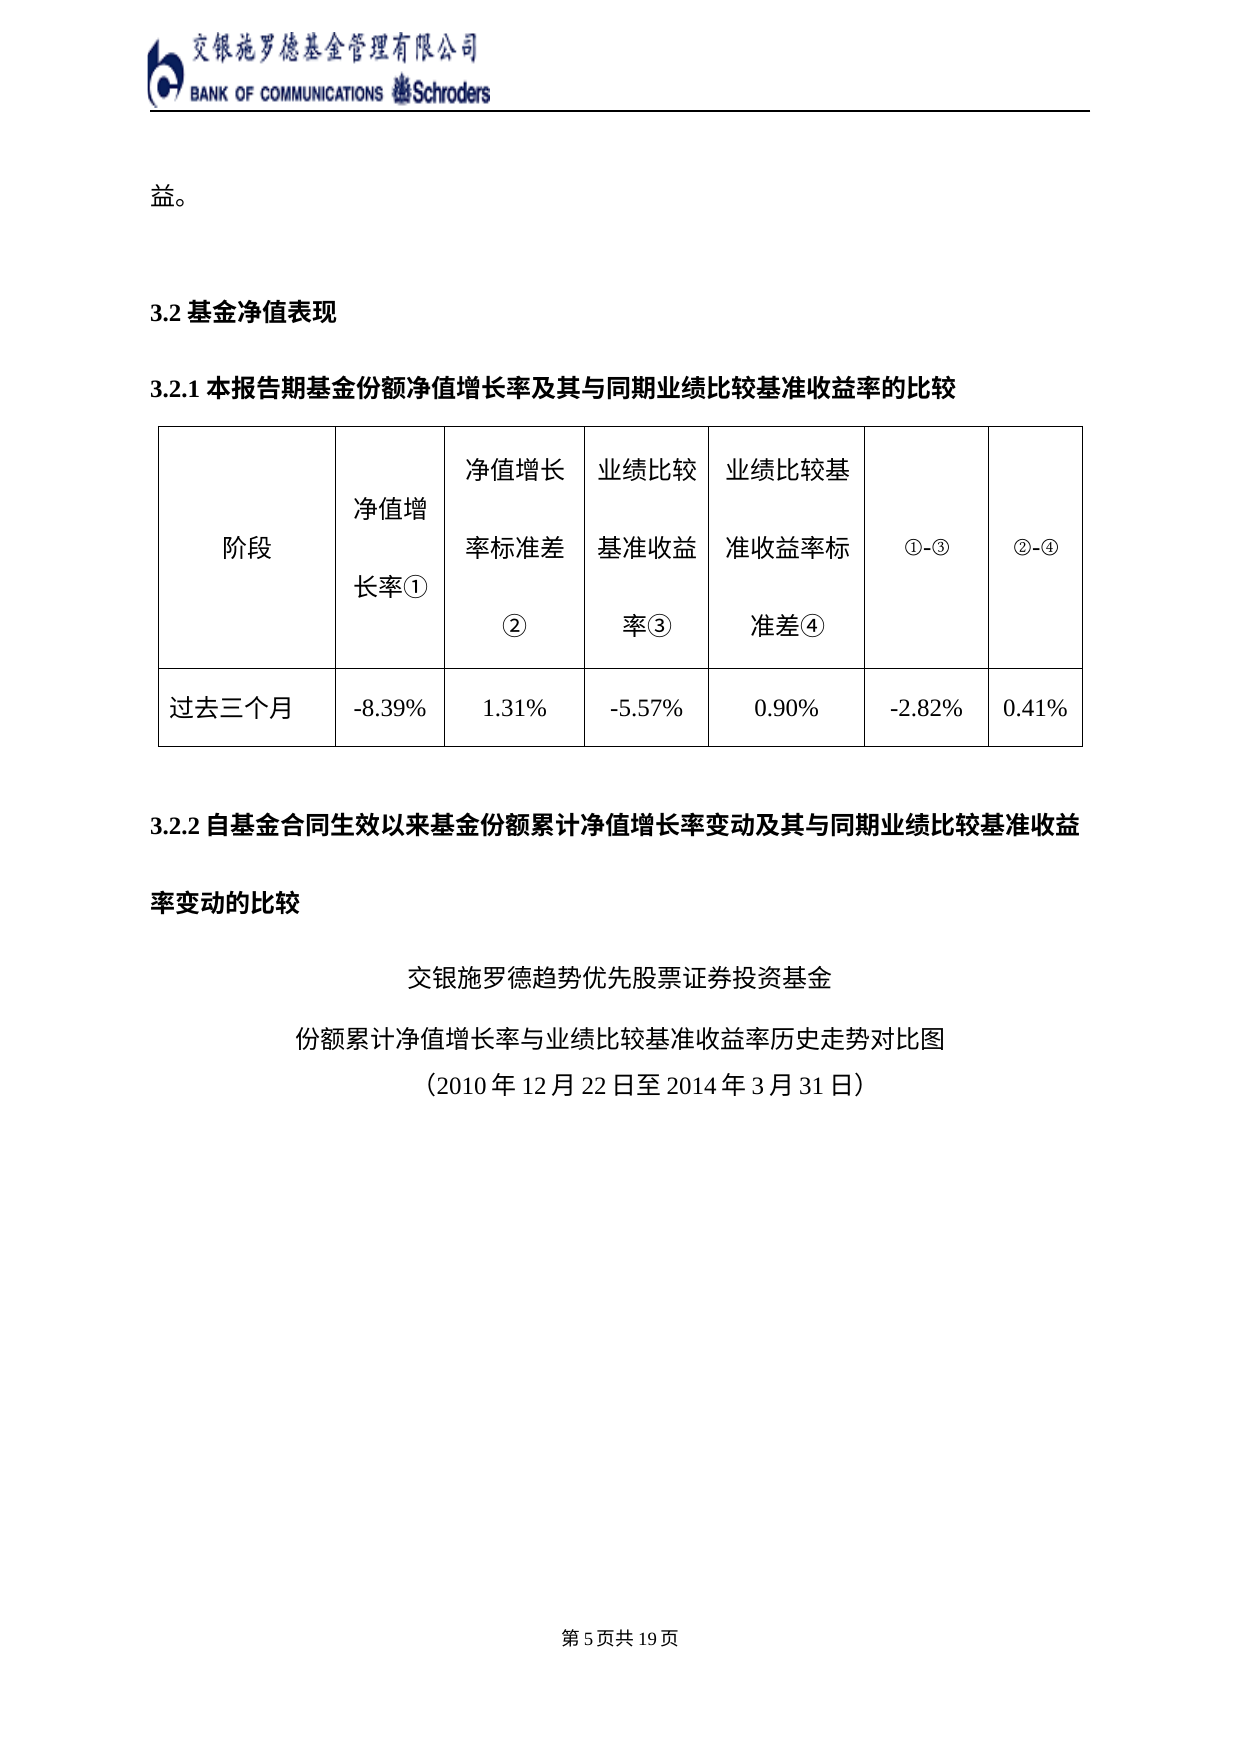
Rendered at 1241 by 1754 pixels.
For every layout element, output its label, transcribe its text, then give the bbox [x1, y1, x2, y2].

table_header ②-④ [989, 427, 1082, 668]
table_cell 1.31% [445, 669, 584, 746]
text （2010年12月22日至2014年3月31日） [150, 1066, 1090, 1102]
table_cell -2.82% [865, 669, 988, 746]
table_cell -8.39% [336, 669, 444, 746]
table_cell 过去三个月 [159, 669, 335, 746]
table_cell -5.57% [585, 669, 708, 746]
table_header ①-③ [865, 427, 988, 668]
table_header 净值增长率① [336, 427, 444, 668]
table_header 净值增长率标准差② [445, 427, 584, 668]
text 3.2.2自基金合同生效以来基金份额累计净值增长率变动及其与同期业绩比较基准收益率变动的比较 [150, 791, 1090, 934]
table_header 业绩比较基准收益率标准差④ [709, 427, 864, 668]
text 交银施罗德趋势优先股票证券投资基金 [150, 944, 1090, 1009]
picture [147, 32, 490, 108]
table_cell 0.90% [709, 669, 864, 746]
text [150, 162, 1090, 227]
text 3.2 基金净值表现 [150, 278, 1090, 343]
text 份额累计净值增长率与业绩比较基准收益率历史走势对比图 [150, 1019, 1090, 1055]
table_cell 0.41% [989, 669, 1082, 746]
table_header 业绩比较基准收益率③ [585, 427, 708, 668]
table_header 阶段 [159, 427, 335, 668]
text 3.2.1 本报告期基金份额净值增长率及其与同期业绩比较基准收益率的比较 [150, 354, 1090, 419]
